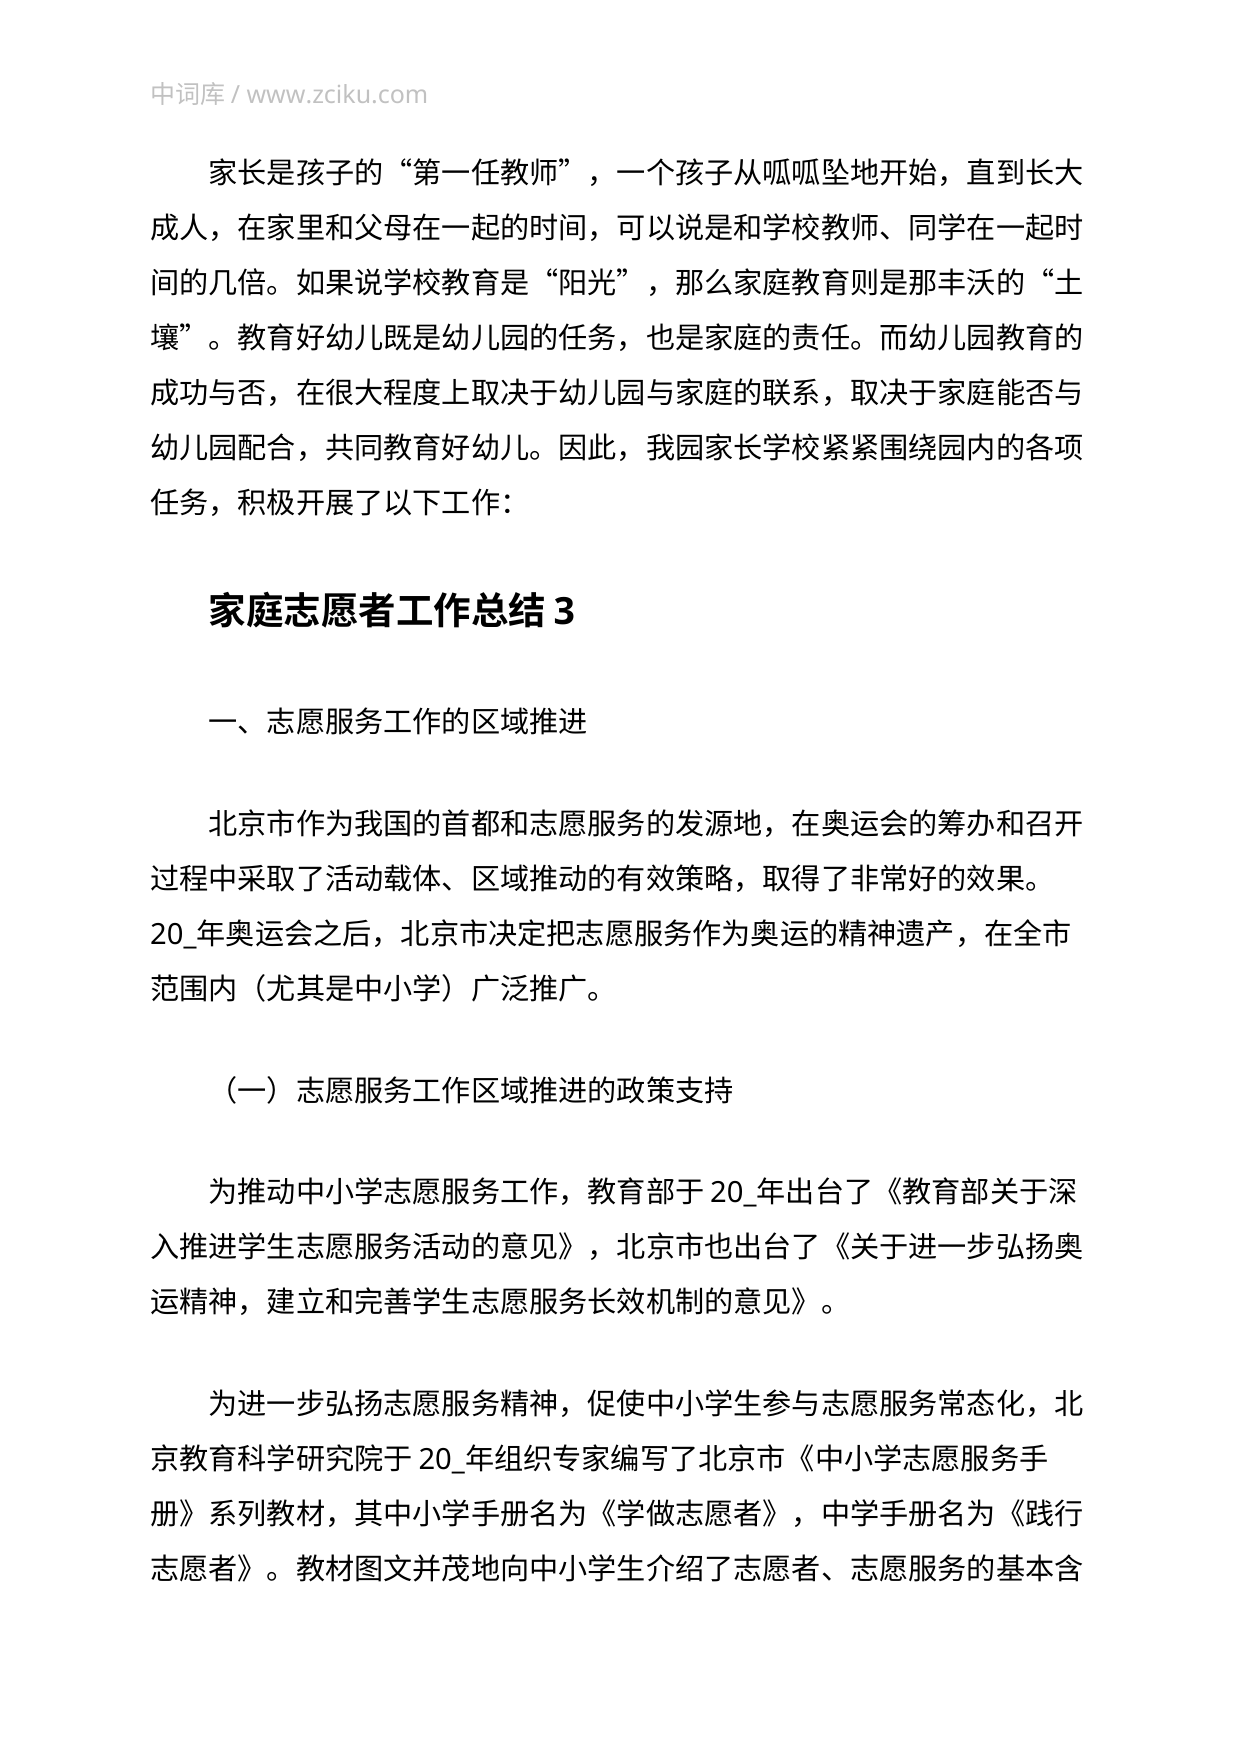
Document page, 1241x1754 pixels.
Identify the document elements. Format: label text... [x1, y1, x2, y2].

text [150, 1381, 1090, 1588]
text 为推动中小学志愿服务工作，教育部于20_年出台了《教育部关于深入推进学生志愿服务活动的意见》，北京市也出台了《关于进一步弘扬奥运精神，建立和完善学生志愿服务长效机制的意见》。 [150, 1169, 1090, 1321]
text 家长是孩子的“第一任教师”，一个孩子从呱呱坠地开始，直到长大成人，在家里和父母在一起的时间，可以说是和学校教师、同学在一起时间的几倍。如果说学校教育是“阳光”，那么家庭教育则是那丰沃的“土壤”。教育好幼儿既是幼儿园的任务，也是家庭的责任。而幼儿园教育的成功与否，在很大程度上取决于幼儿园与家庭的联系，取决于家庭能否与幼儿园配合，共同教育好幼儿。因此，我园家长学校紧紧围绕园内的各项任务，积极开展了以下工作： [150, 150, 1090, 522]
text 家庭志愿者工作总结3 [150, 581, 1090, 636]
text 一、志愿服务工作的区域推进 [150, 699, 1090, 741]
text （一）志愿服务工作区域推进的政策支持 [150, 1067, 1090, 1109]
text 北京市作为我国的首都和志愿服务的发源地，在奥运会的筹办和召开过程中采取了活动载体、区域推动的有效策略，取得了非常好的效果。20_年奥运会之后，北京市决定把志愿服务作为奥运的精神遗产，在全市范围内（尤其是中小学）广泛推广。 [150, 801, 1090, 1008]
